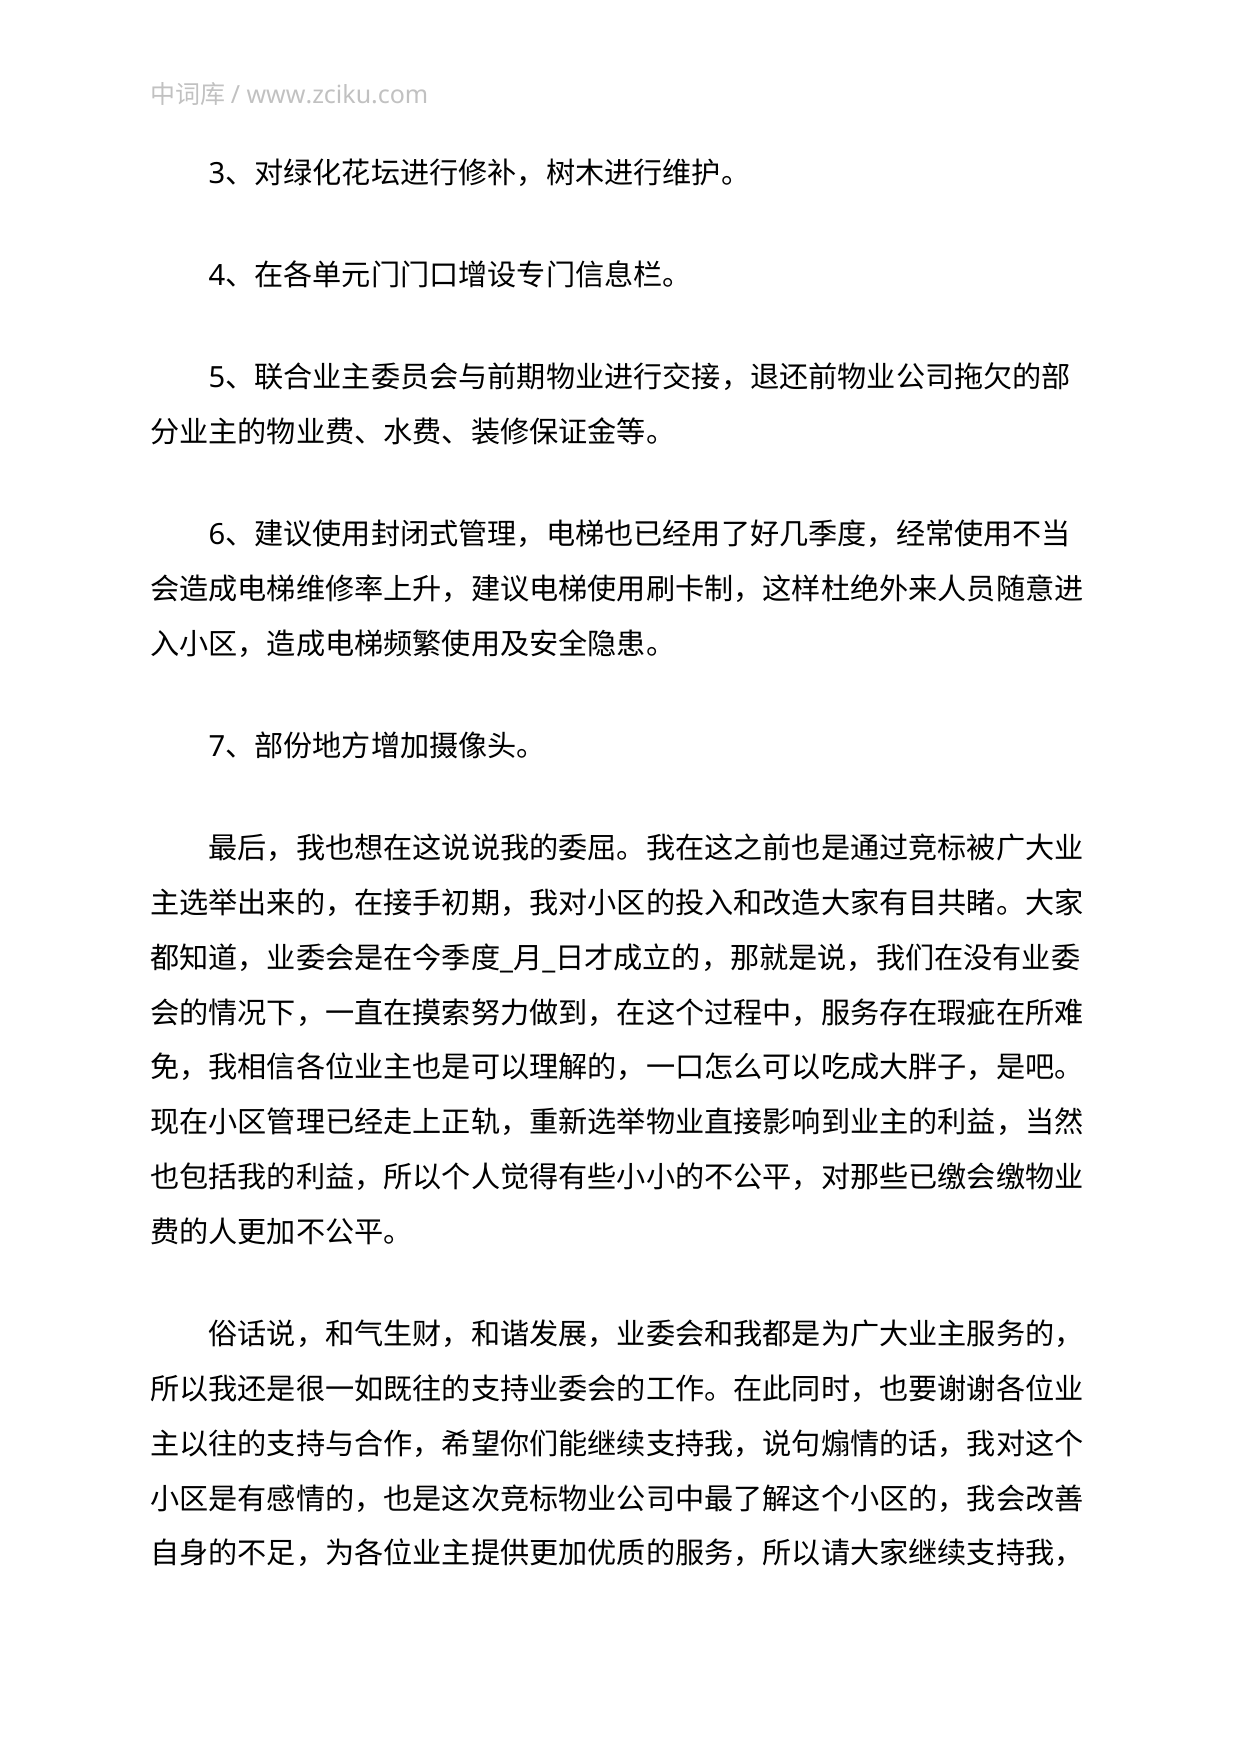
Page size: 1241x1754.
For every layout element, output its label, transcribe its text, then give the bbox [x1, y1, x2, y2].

text 3、对绿化花坛进行修补，树木进行维护。 [150, 150, 1090, 192]
text 4、在各单元门门口增设专门信息栏。 [150, 252, 1090, 294]
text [150, 1311, 1090, 1572]
text 6、建议使用封闭式管理，电梯也已经用了好几季度，经常使用不当会造成电梯维修率上升，建议电梯使用刷卡制，这样杜绝外来人员随意进入小区，造成电梯频繁使用及安全隐患。 [150, 511, 1090, 663]
text 7、部份地方增加摄像头。 [150, 722, 1090, 765]
text 5、联合业主委员会与前期物业进行交接，退还前物业公司拖欠的部分业主的物业费、水费、装修保证金等。 [150, 354, 1090, 451]
text 最后，我也想在这说说我的委屈。我在这之前也是通过竞标被广大业主选举出来的，在接手初期，我对小区的投入和改造大家有目共睹。大家都知道，业委会是在今季度_月_日才成立的，那就是说，我们在没有业委会的情况下，一直在摸索努力做到，在这个过程中，服务存在瑕疵在所难免，我相信各位业主也是可以理解的，一口怎么可以吃成大胖子，是吧。现在小区管理已经走上正轨，重新选举物业直接影响到业主的利益，当然也包括我的利益，所以个人觉得有些小小的不公平，对那些已缴会缴物业费的人更加不公平。 [150, 824, 1090, 1251]
